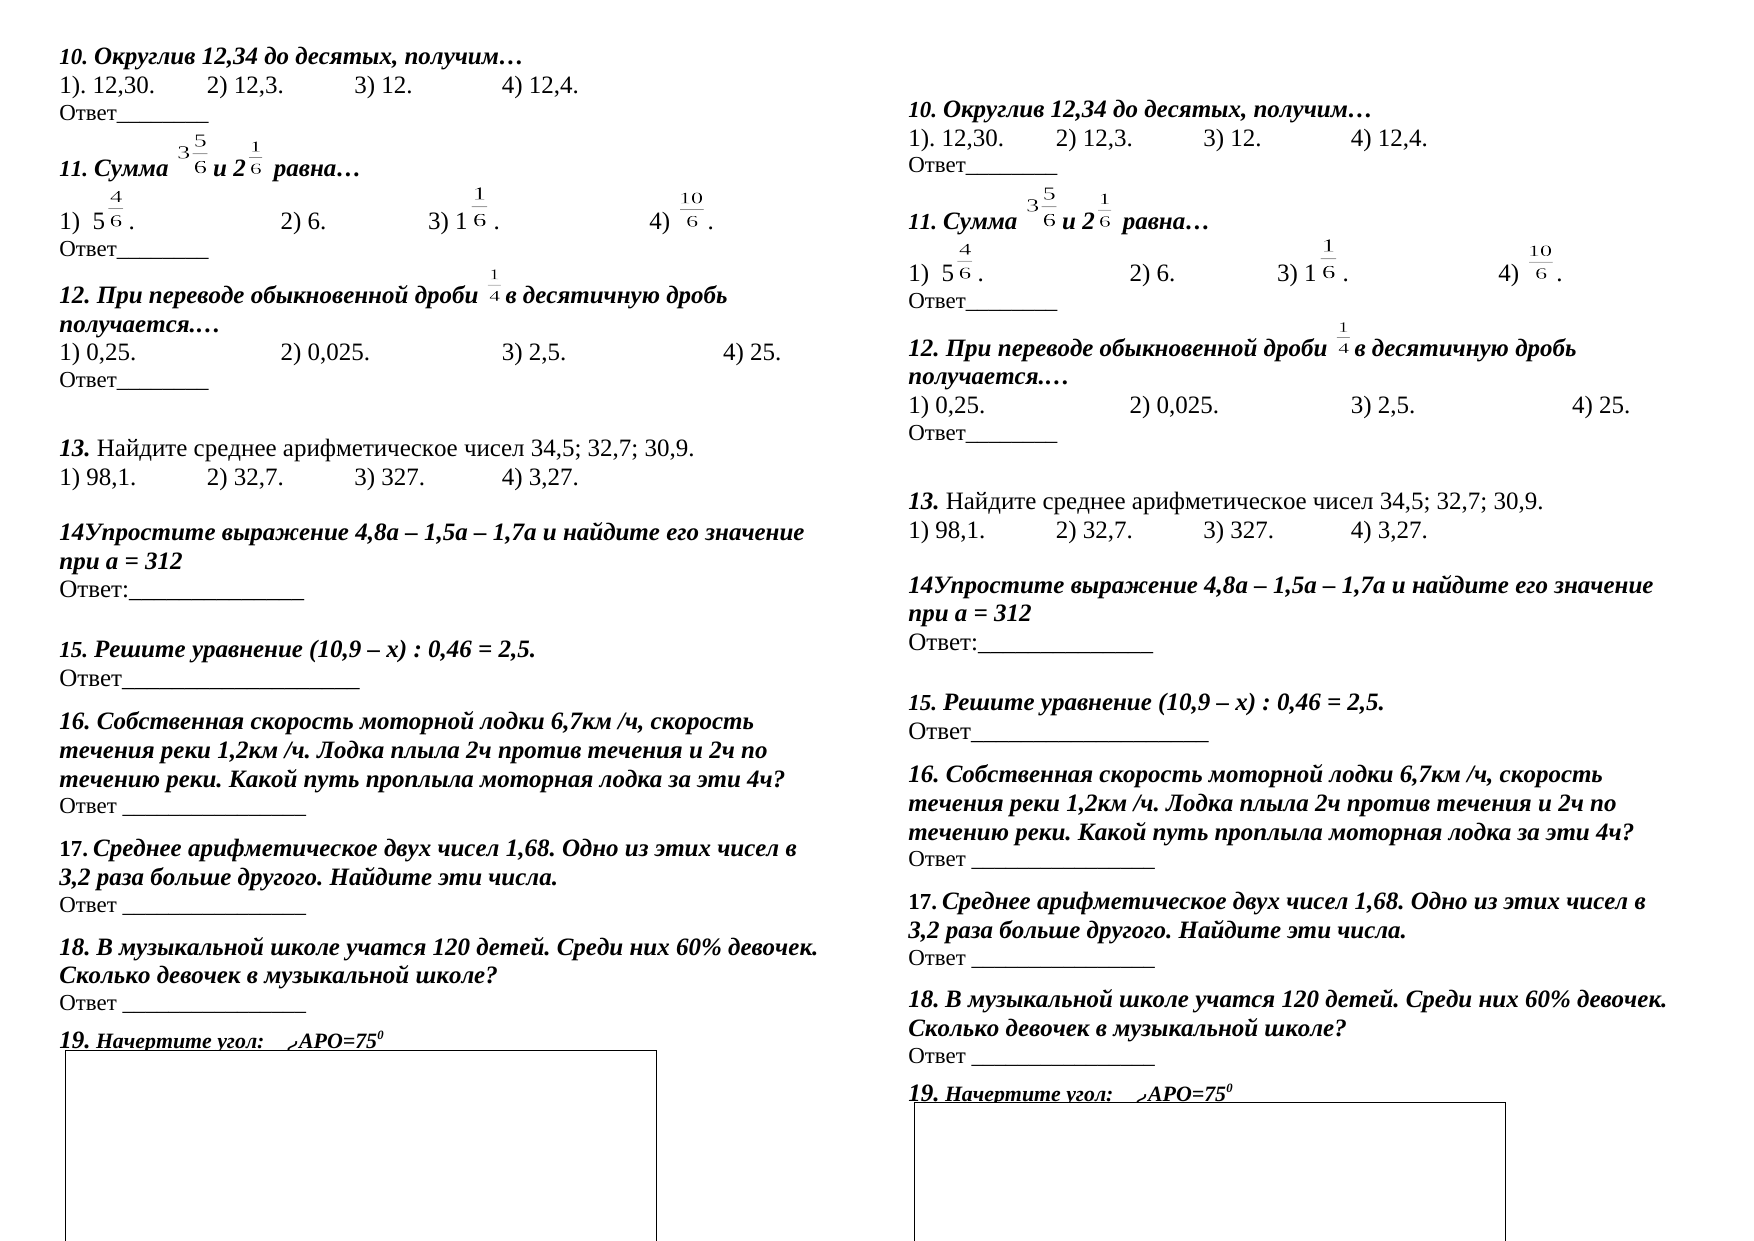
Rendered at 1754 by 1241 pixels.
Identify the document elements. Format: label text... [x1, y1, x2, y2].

text 10. Округлив 12,34 до десятых, получим… 1). 12,30. 2) 12,3. 3) 12. 4) 12,4. [908, 94, 1683, 152]
picture [1094, 190, 1117, 230]
text 18. В музыкальной школе учатся 120 детей. Среди них 60% девочек. Сколько девочек в музыкальной школе? [908, 984, 1683, 1042]
text 12. При переводе обыкновенной дроби в десятичную дробь получается.… 1) 0,25. 2) 0,025. 3) 2,5. 4) 25. [59, 266, 834, 366]
text Ответ___________________ [908, 716, 1683, 745]
text 16. Собственная скорость моторной лодки 6,7км /ч, скорость течения реки 1,2км /ч. Лодка плыла 2ч против течения и 2ч по течению реки. Какой путь проплыла моторная лодка за эти 4ч? [908, 759, 1683, 845]
text Ответ________ [908, 152, 1683, 178]
text 11. Сумма и 2 равна… 1) 5. 2) 6. 3) 1. 4) . Ответ________ [59, 130, 834, 261]
text 16. Собственная скорость моторной лодки 6,7км /ч, скорость течения реки 1,2км /ч. Лодка плыла 2ч против течения и 2ч по течению реки. Какой путь проплыла моторная лодка за эти 4ч? [59, 706, 834, 793]
picture [467, 182, 494, 230]
text Ответ ________________ [59, 891, 834, 917]
picture [245, 137, 268, 177]
text Ответ ________________ [908, 845, 1683, 872]
picture [174, 130, 213, 177]
picture [1023, 182, 1062, 230]
picture [676, 188, 708, 230]
text 19. Начертите угол: ےАРО=750 [59, 1025, 834, 1054]
text Ответ________ [908, 419, 1683, 472]
picture [104, 186, 129, 230]
text 18. В музыкальной школе учатся 120 детей. Среди них 60% девочек. Сколько девочек в музыкальной школе? [59, 932, 834, 989]
text 13. Найдите среднее арифметическое чисел 34,5; 32,7; 30,9. 1) 98,1. 2) 32,7. 3) 327. 4) 3,27. [59, 433, 834, 517]
text Ответ ________________ [59, 793, 834, 819]
text Ответ ________________ [908, 1042, 1683, 1068]
text 14Упростите выражение 4,8а – 1,5а – 1,7а и найдите его значение при а = 312 Ответ:______________ [908, 570, 1683, 682]
text Ответ___________________ [59, 663, 834, 692]
text 19. Начертите угол: ےАРО=750 [908, 1078, 1683, 1106]
text 15. Решите уравнение (10,9 – х) : 0,46 = 2,5. [908, 687, 1683, 716]
text 12. При переводе обыкновенной дроби в десятичную дробь получается.… 1) 0,25. 2) 0,025. 3) 2,5. 4) 25. [908, 318, 1683, 419]
picture [484, 265, 506, 304]
text 17. Среднее арифметическое двух чисел 1,68. Одно из этих чисел в 3,2 раза больше другого. Найдите эти числа. [59, 833, 834, 891]
text Ответ ________________ [59, 989, 834, 1015]
picture [1333, 318, 1355, 356]
text Ответ________ [59, 366, 834, 419]
text Ответ________ [59, 99, 834, 125]
text 14Упростите выражение 4,8а – 1,5а – 1,7а и найдите его значение при а = 312 Ответ:______________ [59, 517, 834, 630]
text 17. Среднее арифметическое двух чисел 1,68. Одно из этих чисел в 3,2 раза больше другого. Найдите эти числа. [908, 886, 1683, 943]
text Ответ ________________ [908, 943, 1683, 970]
picture [1525, 241, 1557, 282]
text 13. Найдите среднее арифметическое чисел 34,5; 32,7; 30,9. 1) 98,1. 2) 32,7. 3) 327. 4) 3,27. [908, 486, 1683, 570]
text 10. Округлив 12,34 до десятых, получим… 1). 12,30. 2) 12,3. 3) 12. 4) 12,4. [59, 41, 834, 99]
text 15. Решите уравнение (10,9 – х) : 0,46 = 2,5. [59, 634, 834, 663]
picture [1316, 235, 1343, 282]
picture [953, 239, 978, 282]
text 11. Сумма и 2 равна… 1) 5. 2) 6. 3) 1. 4) . Ответ________ [908, 183, 1683, 314]
